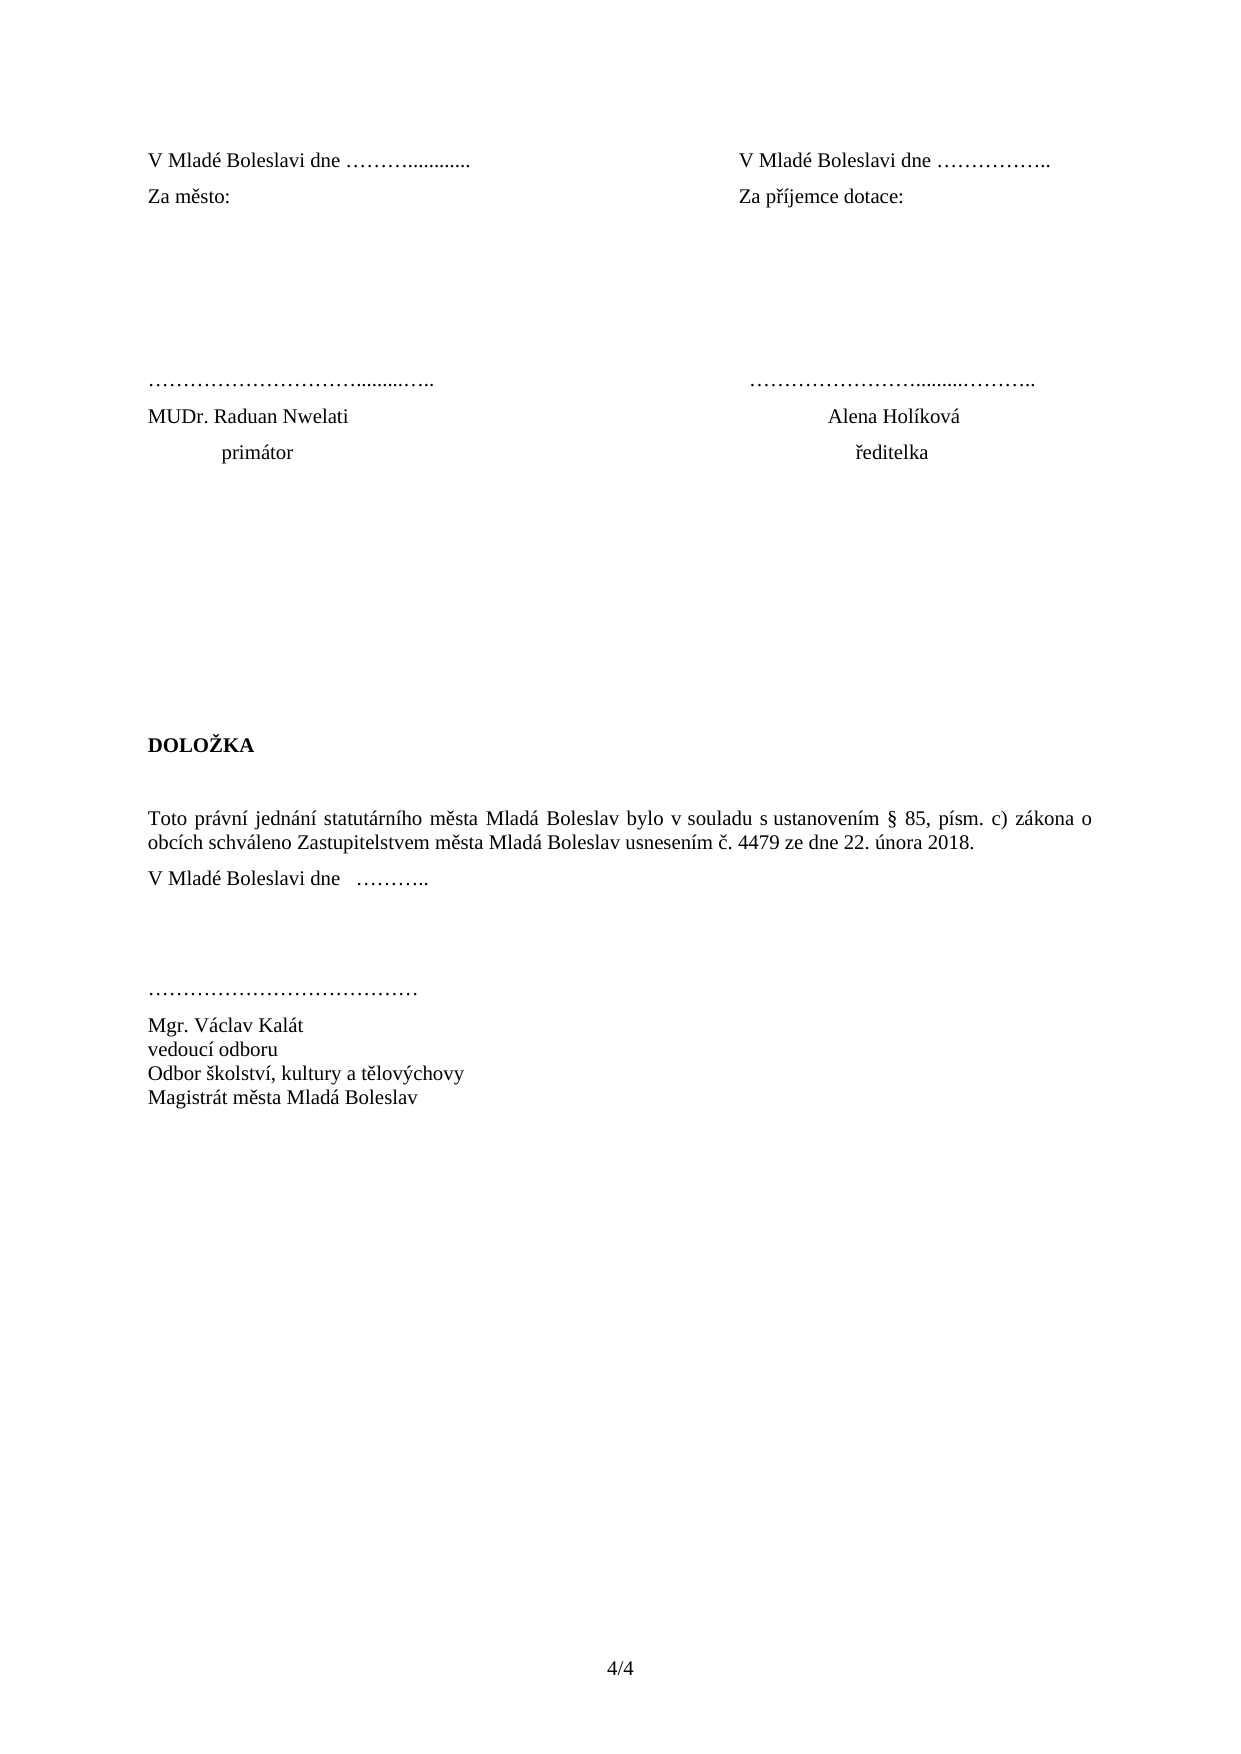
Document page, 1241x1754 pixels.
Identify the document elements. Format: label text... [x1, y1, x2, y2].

text V Mladé Boleslavi dne ……….. [148, 866, 1093, 890]
text MUDr. Raduan Nwelati Alena Holíková [148, 403, 1093, 428]
text ………………………………… [148, 976, 1093, 1000]
text DOLOŽKA [148, 733, 1093, 757]
text Odbor školství, kultury a tělovýchovy [148, 1061, 1093, 1085]
text Magistrát města Mladá Boleslav [148, 1085, 1093, 1109]
text V Mladé Boleslavi dne ………............ V Mladé Boleslavi dne …………….. [148, 148, 1093, 172]
text Mgr. Václav Kalát [148, 1013, 1093, 1037]
text primátor ředitelka [148, 440, 1093, 464]
text ………………………….........….. …………………….........……….. [148, 367, 1093, 391]
text vedoucí odboru [148, 1037, 1093, 1061]
text Za město: Za příjemce dotace: [148, 184, 1093, 208]
text Toto právní jednání statutárního města Mladá Boleslav bylo v souladu s ustanovením § 85, písm. c) zákona o obcích schváleno Zastupitelstvem města Mladá Boleslav usnesením č. 4479 ze dne 22. února 2018. [148, 806, 1093, 854]
